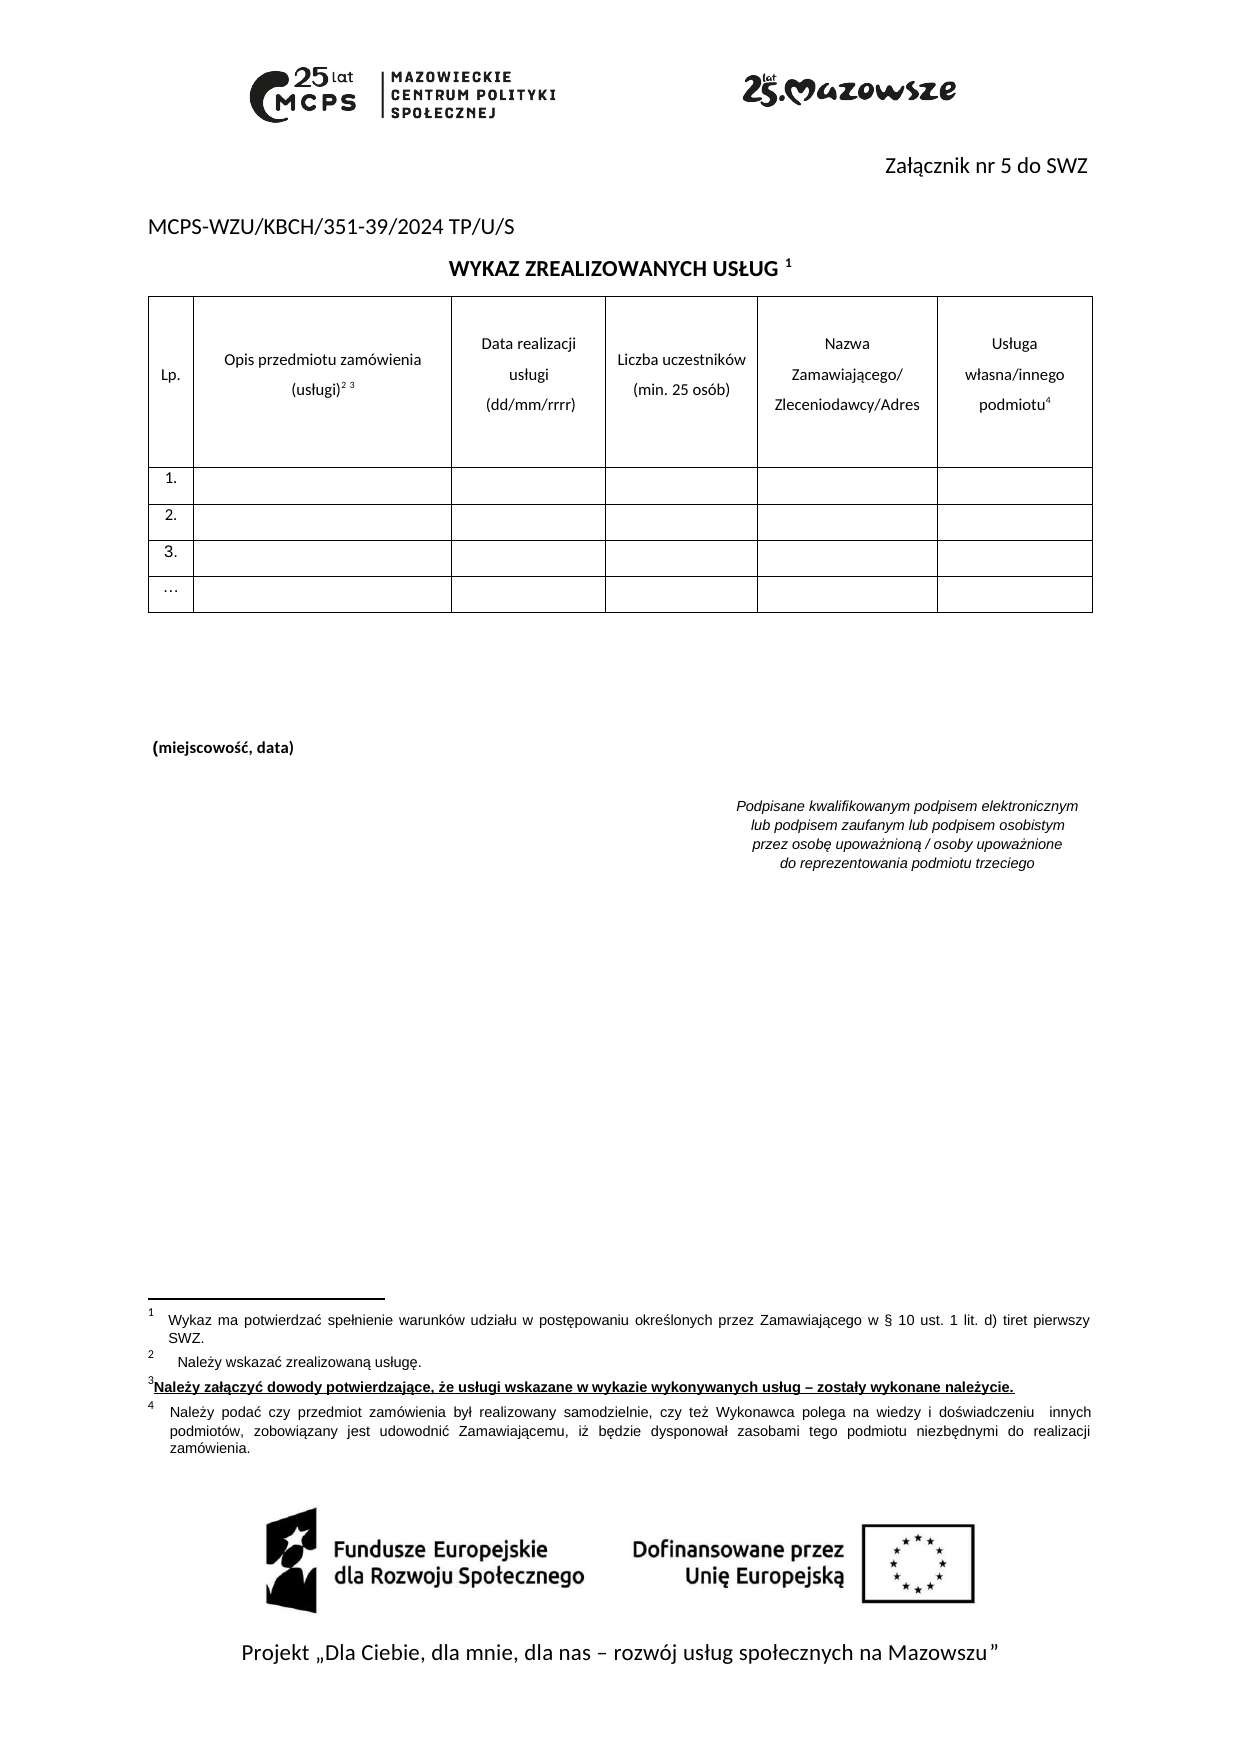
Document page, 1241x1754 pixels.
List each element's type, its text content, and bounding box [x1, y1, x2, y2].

table_cell [758, 468, 937, 503]
table_cell [758, 541, 937, 576]
table_cell [938, 505, 1092, 540]
table_cell [938, 577, 1092, 612]
table_cell [938, 541, 1092, 576]
table_cell [606, 577, 757, 612]
table_header Usługa własna/innego podmiotu [938, 297, 1092, 467]
table_cell [452, 468, 605, 503]
text MCPS-WZU/KBCH/351-39/2024 TP/U/S [148, 212, 1093, 240]
picture [242, 1482, 999, 1639]
table_cell [606, 505, 757, 540]
table_cell [194, 577, 451, 612]
table_cell [194, 468, 451, 503]
table_cell [758, 505, 937, 540]
table_cell … [149, 577, 193, 612]
table_cell 2. [149, 505, 193, 540]
table_cell [194, 505, 451, 540]
table_cell 1. [149, 468, 193, 503]
table_cell [938, 468, 1092, 503]
table_header Lp. [149, 297, 193, 467]
picture [147, 29, 1093, 151]
table_cell [758, 577, 937, 612]
table_cell [452, 577, 605, 612]
table_cell [452, 505, 605, 540]
table_header Nazwa Zamawiającego/ Zleceniodawcy/Adres [758, 297, 937, 467]
table_cell [194, 541, 451, 576]
text Podpisane kwalifikowanym podpisem elektronicznym [723, 797, 1093, 814]
table_cell 3. [149, 541, 193, 576]
text Załącznik nr 5 do SWZ [811, 151, 1093, 179]
table_cell [452, 541, 605, 576]
text WYKAZ ZREALIZOWANYCH USŁUG [148, 254, 1093, 282]
table_header Opis przedmiotu zamówienia (usługi) [194, 297, 451, 467]
table_cell [606, 468, 757, 503]
table_header Liczba uczestników (min. 25 osób) [606, 297, 757, 467]
table_header Data realizacji usługi (dd/mm/rrrr) [452, 297, 605, 467]
text lub podpisem zaufanym lub podpisem osobistym przez osobę upoważnioną / osoby upoważnione do reprezentowania podmiotu trzeciego [723, 817, 1093, 872]
text (miejscowość, data) [148, 738, 1093, 758]
table_cell [606, 541, 757, 576]
